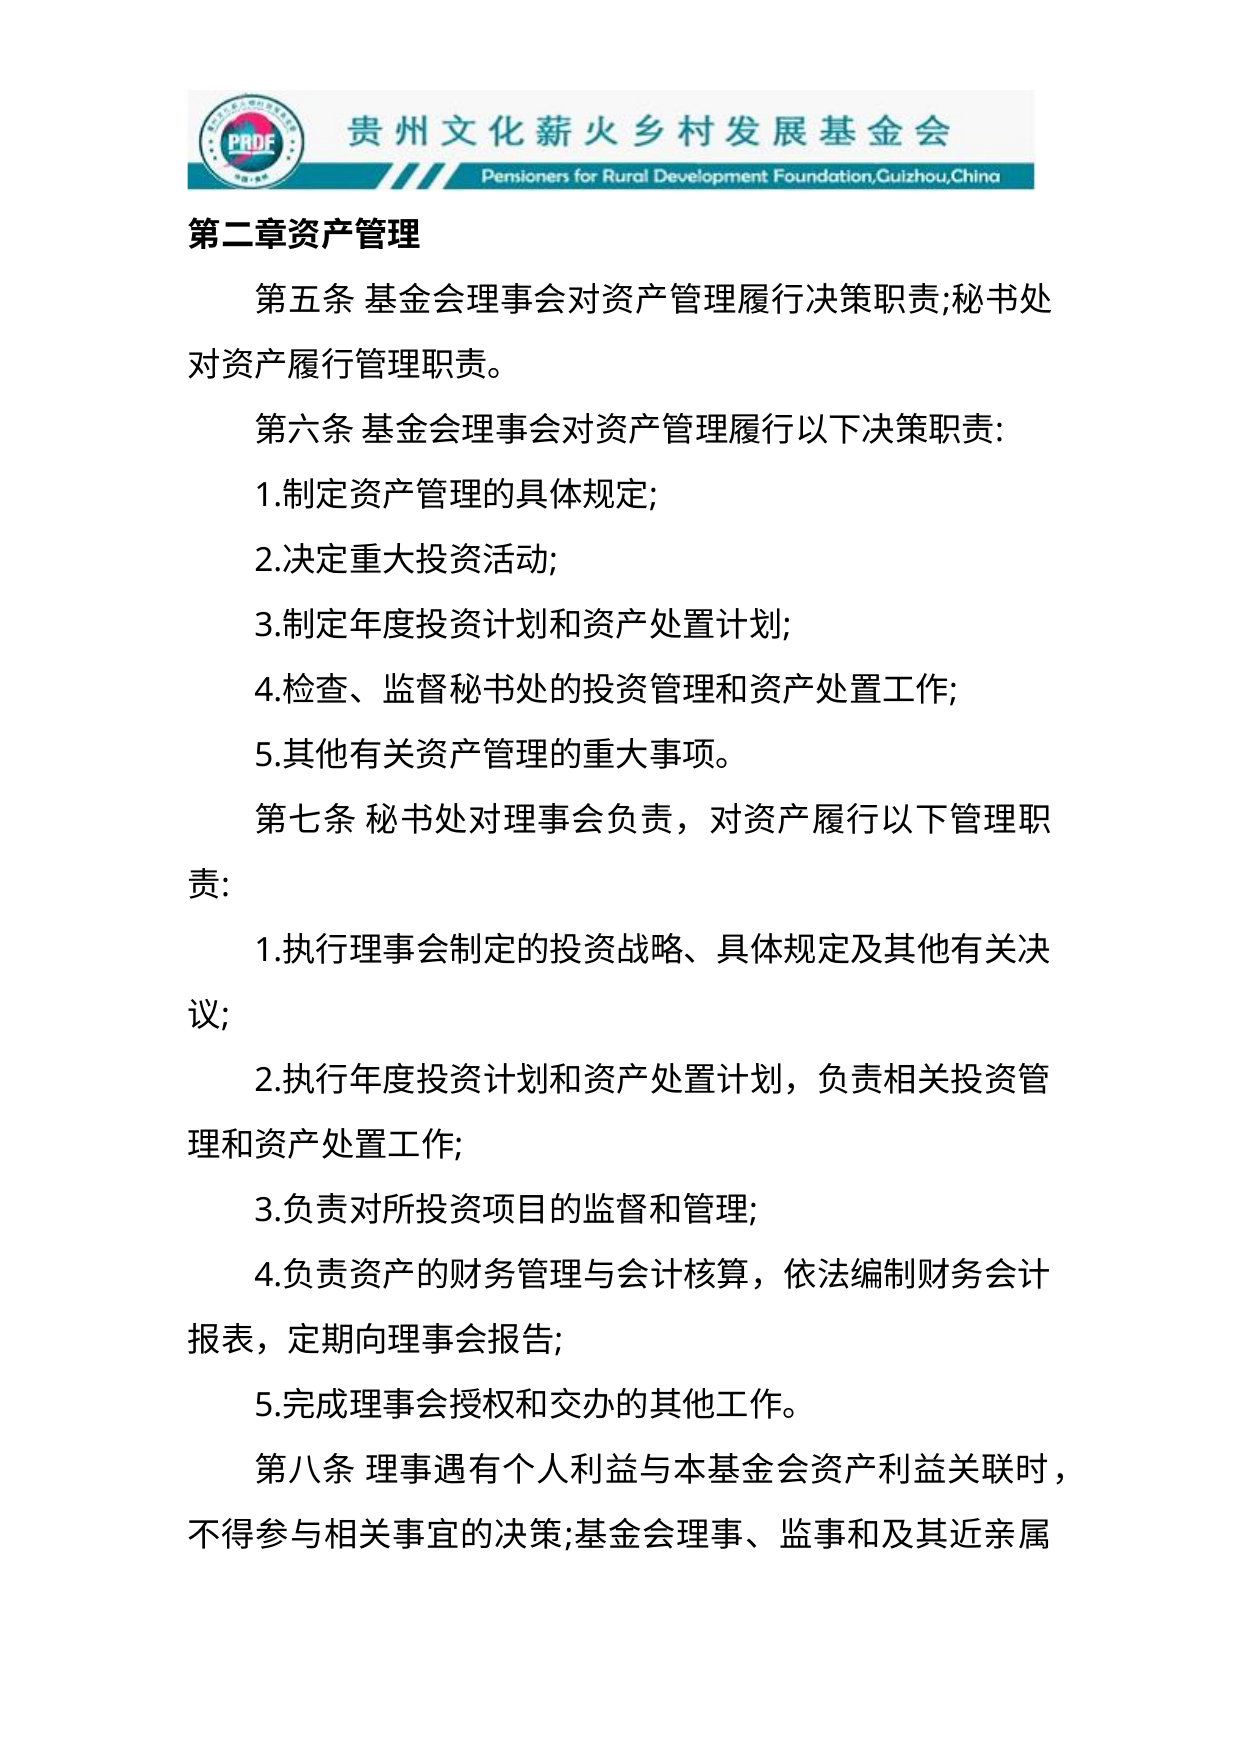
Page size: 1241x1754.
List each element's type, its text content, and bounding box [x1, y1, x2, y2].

text 5.完成理事会授权和交办的其他工作。 [187, 1369, 1053, 1434]
text 4.检查、监督秘书处的投资管理和资产处置工作; [187, 654, 1053, 719]
text 第八条 理事遇有个人利益与本基金会资产利益关联时，不得参与相关事宜的决策;基金会理事、监事和及其近亲属不得与本基金会有任何资产交易行为。 [187, 1434, 1053, 1564]
text 5.其他有关资产管理的重大事项。 [187, 719, 1053, 784]
text 第六条 基金会理事会对资产管理履行以下决策职责: [187, 394, 1053, 459]
text 3.负责对所投资项目的监督和管理; [187, 1174, 1053, 1239]
text 1.制定资产管理的具体规定; [187, 459, 1053, 524]
text 第二章资产管理 [187, 199, 1053, 264]
text 3.制定年度投资计划和资产处置计划; [187, 589, 1053, 654]
text 4.负责资产的财务管理与会计核算，依法编制财务会计报表，定期向理事会报告; [187, 1239, 1053, 1369]
text 2.执行年度投资计划和资产处置计划，负责相关投资管理和资产处置工作; [187, 1044, 1053, 1174]
text 1.执行理事会制定的投资战略、具体规定及其他有关决议; [187, 914, 1053, 1044]
text 第五条 基金会理事会对资产管理履行决策职责;秘书处对资产履行管理职责。 [187, 264, 1053, 394]
picture [187, 90, 1036, 191]
text 第七条 秘书处对理事会负责，对资产履行以下管理职责: [187, 784, 1053, 914]
text 2.决定重大投资活动; [187, 524, 1053, 589]
